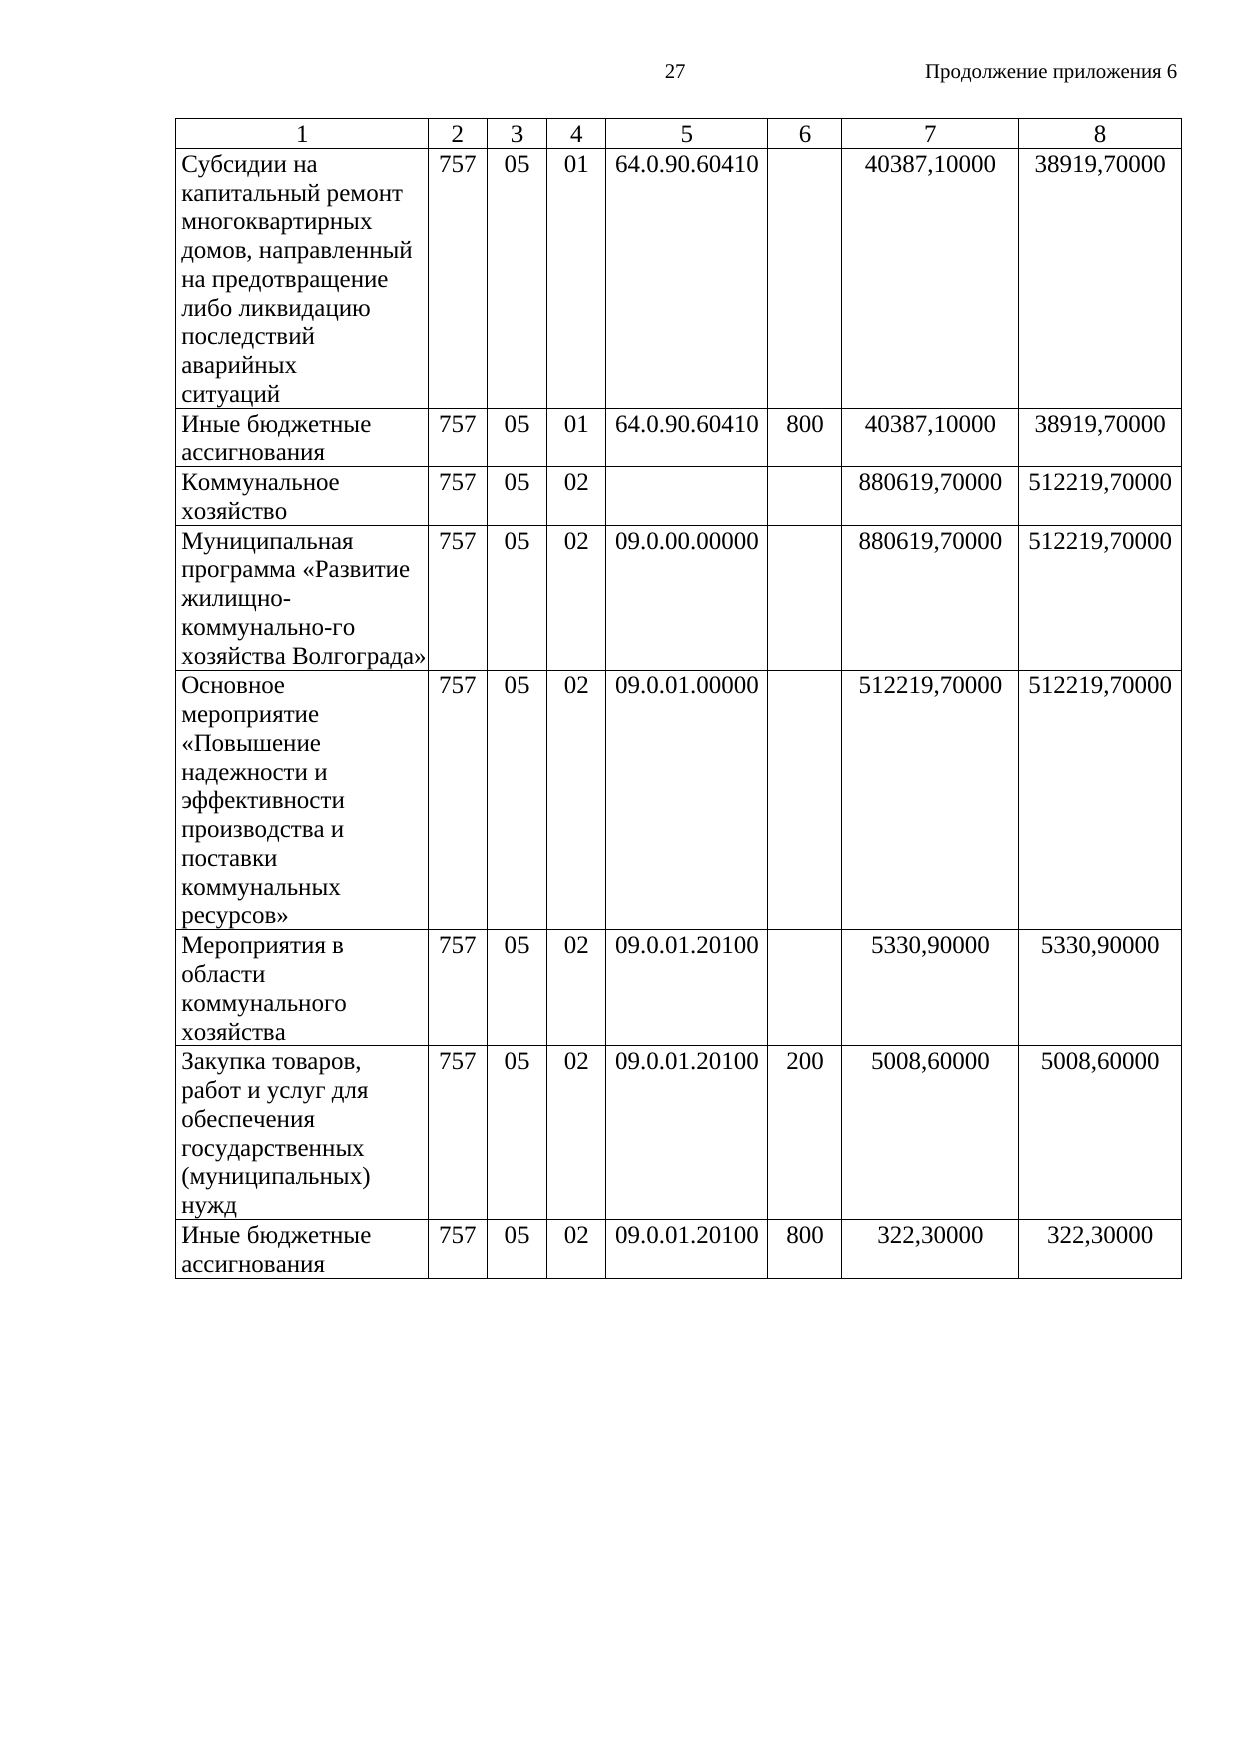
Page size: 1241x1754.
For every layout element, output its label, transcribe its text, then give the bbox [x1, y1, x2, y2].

table_cell 02 [547, 930, 605, 1045]
table_cell 01 [547, 409, 605, 466]
table_cell 322,30000 [842, 1220, 1018, 1277]
table_cell 09.0.01.20100 [606, 1220, 767, 1277]
table_cell 38919,70000 [1019, 149, 1181, 408]
table_cell 757 [429, 467, 487, 525]
table_cell [768, 526, 841, 669]
table_cell [606, 467, 767, 525]
table_cell 757 [429, 671, 487, 929]
table_cell 02 [547, 1220, 605, 1277]
table_cell 02 [547, 1046, 605, 1219]
table_cell 5330,90000 [1019, 930, 1181, 1045]
table_cell 05 [488, 671, 546, 929]
table_cell 880619,70000 [842, 526, 1018, 669]
table_cell 512219,70000 [1019, 467, 1181, 525]
table_cell 200 [768, 1046, 841, 1219]
table_cell 05 [488, 149, 546, 408]
table_cell 05 [488, 409, 546, 466]
table_cell 512219,70000 [1019, 671, 1181, 929]
table_cell Муниципальная программа «Развитие жилищно-коммунально-го хозяйства Волгограда» [176, 526, 428, 669]
table_cell 512219,70000 [842, 671, 1018, 929]
table_cell 02 [547, 671, 605, 929]
table_cell 01 [547, 149, 605, 408]
table_cell 40387,10000 [842, 409, 1018, 466]
table_cell 512219,70000 [1019, 526, 1181, 669]
table_cell [768, 671, 841, 929]
table_header 2 [429, 119, 487, 148]
table_cell [768, 149, 841, 408]
table_header 3 [488, 119, 546, 148]
table_cell 40387,10000 [842, 149, 1018, 408]
table_cell 05 [488, 1220, 546, 1277]
table_cell 64.0.90.60410 [606, 409, 767, 466]
table_cell Закупка товаров, работ и услуг для обеспечения государственных (муниципальных) нужд [176, 1046, 428, 1219]
table_cell Иные бюджетные ассигнования [176, 409, 428, 466]
table_cell Иные бюджетные ассигнования [176, 1220, 428, 1277]
table_cell 02 [547, 526, 605, 669]
table_cell [768, 930, 841, 1045]
table_header 8 [1019, 119, 1181, 148]
table_cell 800 [768, 409, 841, 466]
table_cell [768, 467, 841, 525]
table_cell 880619,70000 [842, 467, 1018, 525]
table_cell 09.0.01.20100 [606, 1046, 767, 1219]
table_header 6 [768, 119, 841, 148]
table_cell 757 [429, 409, 487, 466]
table_cell 09.0.01.00000 [606, 671, 767, 929]
table_cell 02 [547, 467, 605, 525]
table_cell 38919,70000 [1019, 409, 1181, 466]
table_header 4 [547, 119, 605, 148]
table_cell 09.0.00.00000 [606, 526, 767, 669]
table_cell 757 [429, 149, 487, 408]
table_cell Мероприятия в области коммунального хозяйства [176, 930, 428, 1045]
table_cell 322,30000 [1019, 1220, 1181, 1277]
table_cell 09.0.01.20100 [606, 930, 767, 1045]
table_cell Основное мероприятие «Повышение надежности и эффективности производства и поставки коммунальных ресурсов» [176, 671, 428, 929]
table_cell 757 [429, 930, 487, 1045]
table_cell 757 [429, 1220, 487, 1277]
table_cell 05 [488, 930, 546, 1045]
table_cell 05 [488, 1046, 546, 1219]
table_cell 757 [429, 526, 487, 669]
table_cell 757 [429, 1046, 487, 1219]
table_cell 5008,60000 [842, 1046, 1018, 1219]
table_cell 5008,60000 [1019, 1046, 1181, 1219]
table_cell Коммунальное хозяйство [176, 467, 428, 525]
table_cell 05 [488, 526, 546, 669]
table_cell 64.0.90.60410 [606, 149, 767, 408]
table_cell 800 [768, 1220, 841, 1277]
table_header 7 [842, 119, 1018, 148]
table_cell Субсидии на капитальный ремонт многоквартирных домов, направленный на предотвращение либо ликвидацию последствий аварийных ситуаций [176, 149, 428, 408]
table_header 5 [606, 119, 767, 148]
table_cell 05 [488, 467, 546, 525]
table_header 1 [176, 119, 428, 148]
table_cell 5330,90000 [842, 930, 1018, 1045]
